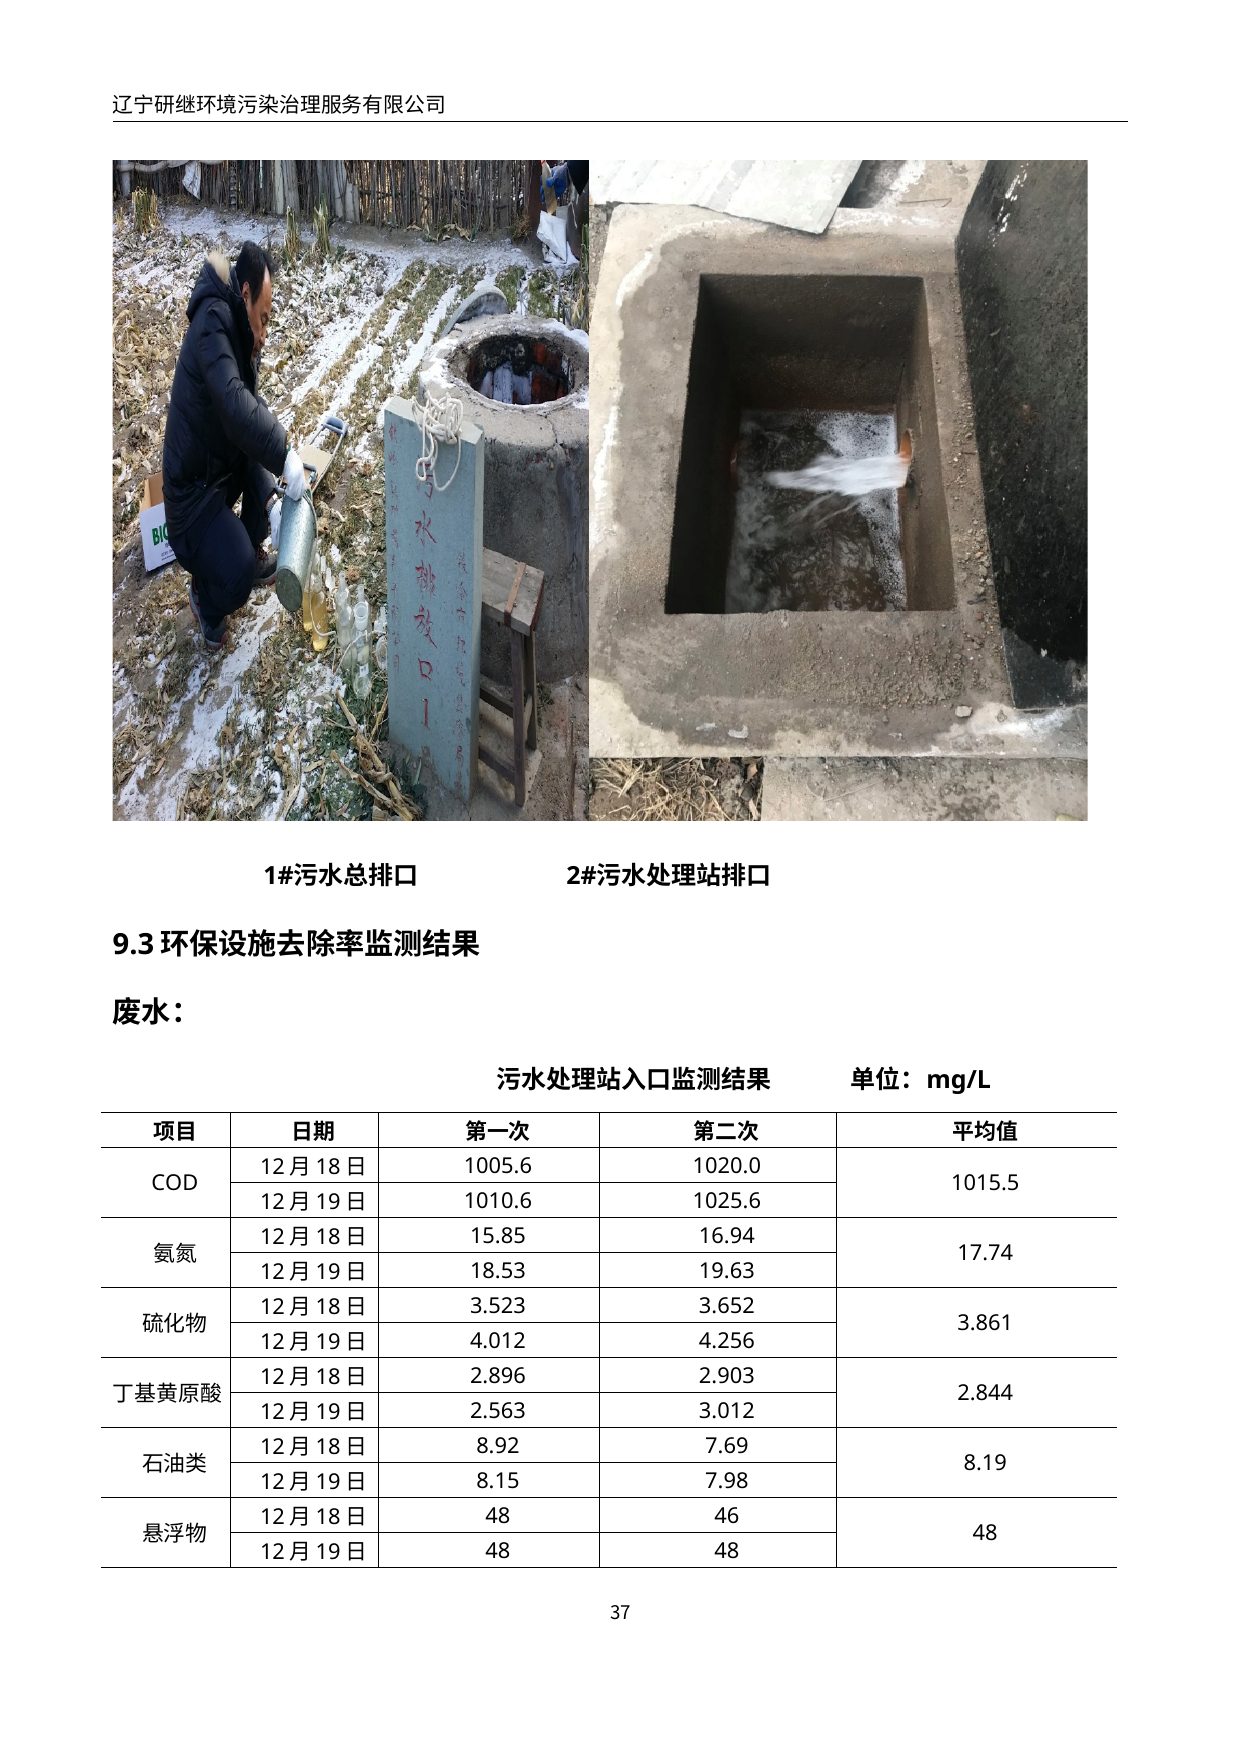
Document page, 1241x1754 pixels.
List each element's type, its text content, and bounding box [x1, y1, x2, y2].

table_cell 1020.0 [600, 1148, 836, 1182]
table_cell 12月18日 [231, 1498, 378, 1532]
table_cell 48 [837, 1498, 1117, 1567]
table_cell 氨氮 [101, 1218, 230, 1287]
table_cell 7.98 [600, 1463, 836, 1497]
text 1#污水总排口 2#污水处理站排口 [112, 840, 1128, 908]
table_cell 18.53 [379, 1253, 599, 1287]
table_cell 12月18日 [231, 1358, 378, 1392]
table_cell 17.74 [837, 1218, 1117, 1287]
table_cell 4.012 [379, 1323, 599, 1357]
table_cell 16.94 [600, 1218, 836, 1252]
table_cell 2.903 [600, 1358, 836, 1392]
table_cell 1010.6 [379, 1183, 599, 1217]
table_cell 1015.5 [837, 1148, 1117, 1217]
table_cell 12月19日 [231, 1183, 378, 1217]
table_cell 悬浮物 [101, 1498, 230, 1567]
picture [112, 160, 1088, 821]
table_cell 12月19日 [231, 1393, 378, 1427]
table_cell 丁基黄原酸 [101, 1358, 230, 1427]
table_cell 8.92 [379, 1428, 599, 1462]
table_cell 12月18日 [231, 1428, 378, 1462]
table_header 第二次 [600, 1113, 836, 1147]
table_cell 3.012 [600, 1393, 836, 1427]
table_cell 12月18日 [231, 1148, 378, 1182]
table_cell 2.844 [837, 1358, 1117, 1427]
table_cell 12月19日 [231, 1533, 378, 1567]
table_cell 1005.6 [379, 1148, 599, 1182]
table_header 平均值 [837, 1113, 1117, 1147]
table_cell 12月19日 [231, 1323, 378, 1357]
table_cell 4.256 [600, 1323, 836, 1357]
table_cell 2.563 [379, 1393, 599, 1427]
table_cell 12月18日 [231, 1218, 378, 1252]
table_cell 48 [379, 1533, 599, 1567]
table_cell 8.15 [379, 1463, 599, 1497]
table_cell 2.896 [379, 1358, 599, 1392]
table_cell 3.523 [379, 1288, 599, 1322]
text 污水处理站入口监测结果 单位：mg/L [112, 1044, 1145, 1112]
table_cell 8.19 [837, 1428, 1117, 1497]
table_cell 19.63 [600, 1253, 836, 1287]
table_cell 3.861 [837, 1288, 1117, 1357]
table_cell 48 [379, 1498, 599, 1532]
table_cell 12月18日 [231, 1288, 378, 1322]
table_cell 12月19日 [231, 1463, 378, 1497]
table_cell 46 [600, 1498, 836, 1532]
text 9.3环保设施去除率监测结果 [112, 908, 1128, 976]
table_header 第一次 [379, 1113, 599, 1147]
table_header 日期 [231, 1113, 378, 1147]
table_cell 12月19日 [231, 1253, 378, 1287]
table_cell 硫化物 [101, 1288, 230, 1357]
table_cell 48 [600, 1533, 836, 1567]
table_cell 1025.6 [600, 1183, 836, 1217]
table_header 项目 [101, 1113, 230, 1147]
text 废水： [112, 976, 1128, 1044]
table_cell 石油类 [101, 1428, 230, 1497]
table_cell 15.85 [379, 1218, 599, 1252]
table_cell COD [101, 1148, 230, 1217]
table_cell 7.69 [600, 1428, 836, 1462]
table_cell 3.652 [600, 1288, 836, 1322]
